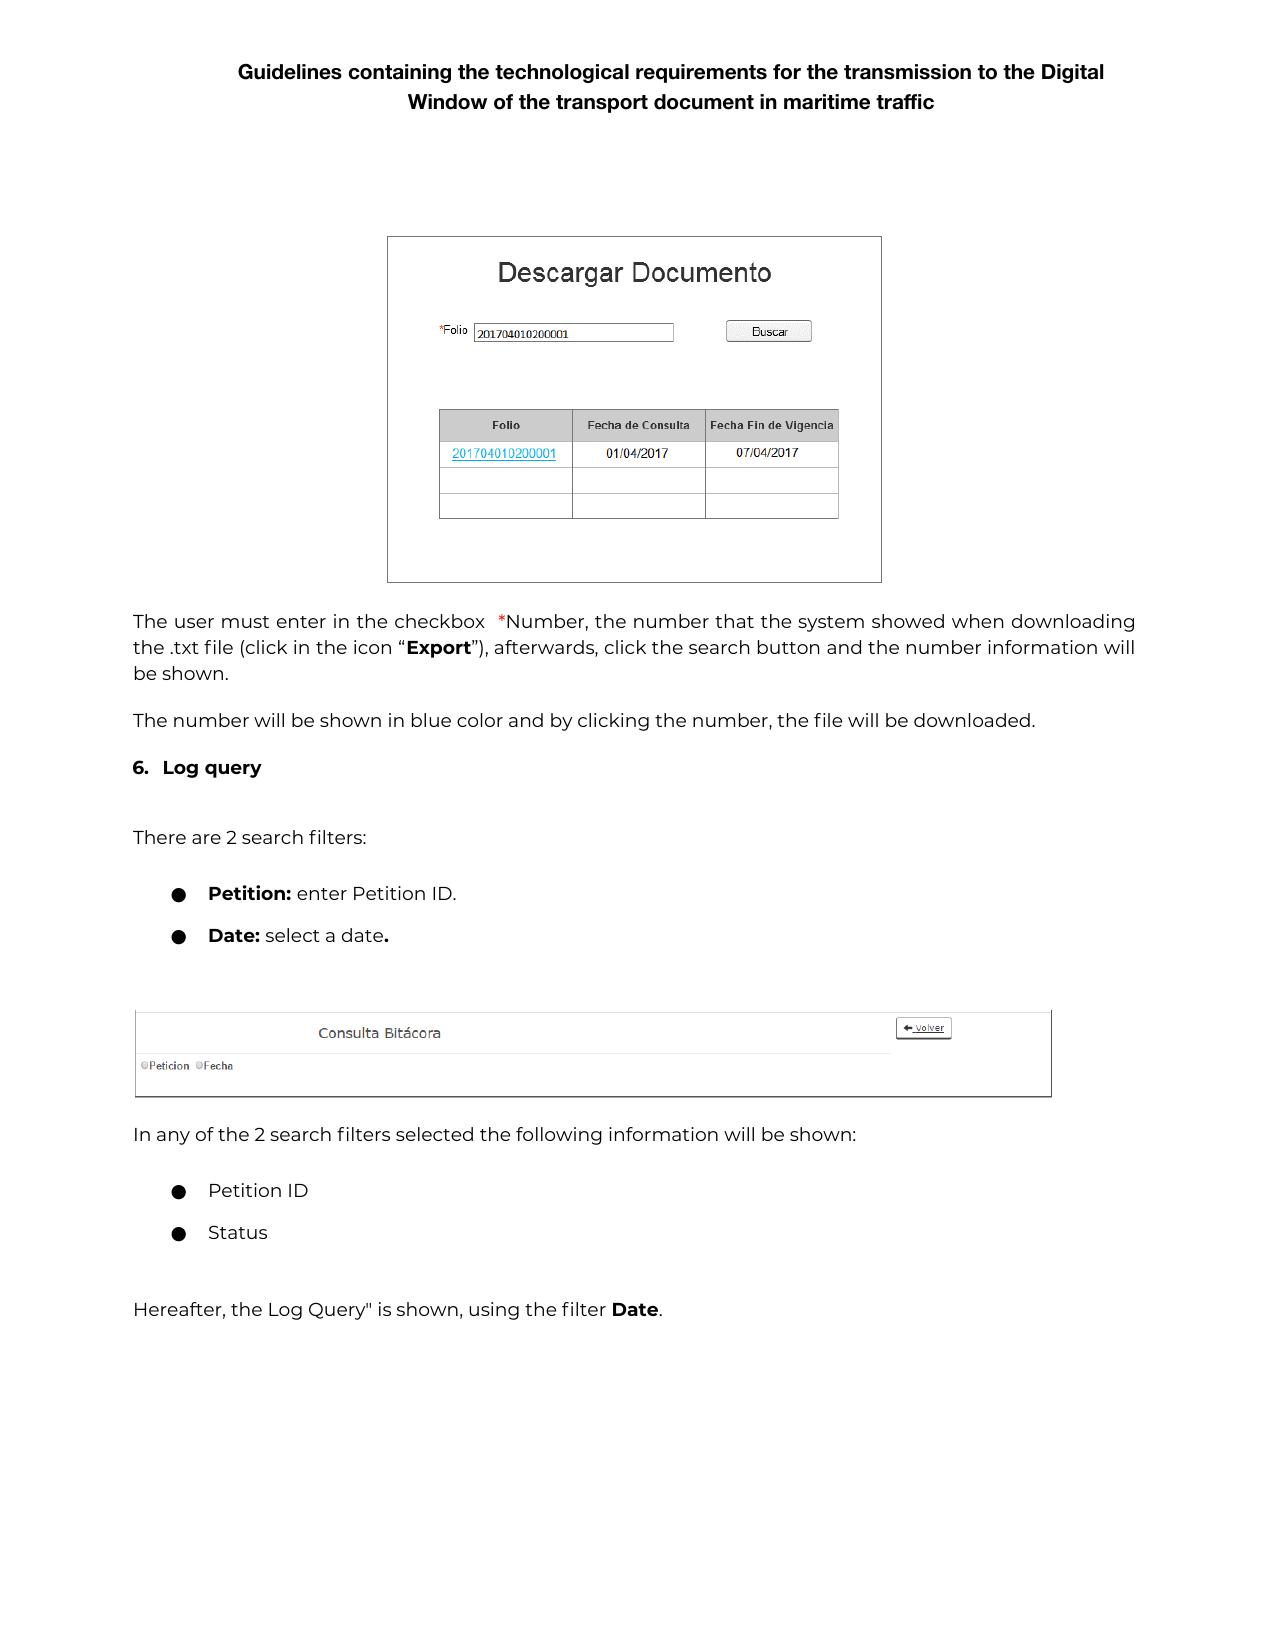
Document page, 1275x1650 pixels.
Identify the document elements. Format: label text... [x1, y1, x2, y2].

text The user must enter in the checkbox *Number, the number that the system showed when downloading the .txt file (click in the icon “Export”), afterwards, click the search button and the number information will be shown. [133, 610, 1137, 685]
text The number will be shown in blue color and by clicking the number, the file will be downloaded. [133, 709, 1137, 732]
picture [132, 1010, 1053, 1098]
picture [386, 233, 884, 585]
text There are 2 search filters: [133, 826, 1137, 849]
list Petition ID [170, 1170, 1137, 1208]
list Date: select a date. [170, 915, 1137, 953]
text Hereafter, the Log Query" is shown, using the filter Date. [133, 1298, 1137, 1321]
text In any of the 2 search filters selected the following information will be shown: [133, 1123, 1137, 1146]
subtitle Log query [132, 756, 1137, 779]
list Petition: enter Petition ID. [170, 873, 1137, 911]
list Status [170, 1212, 1137, 1250]
